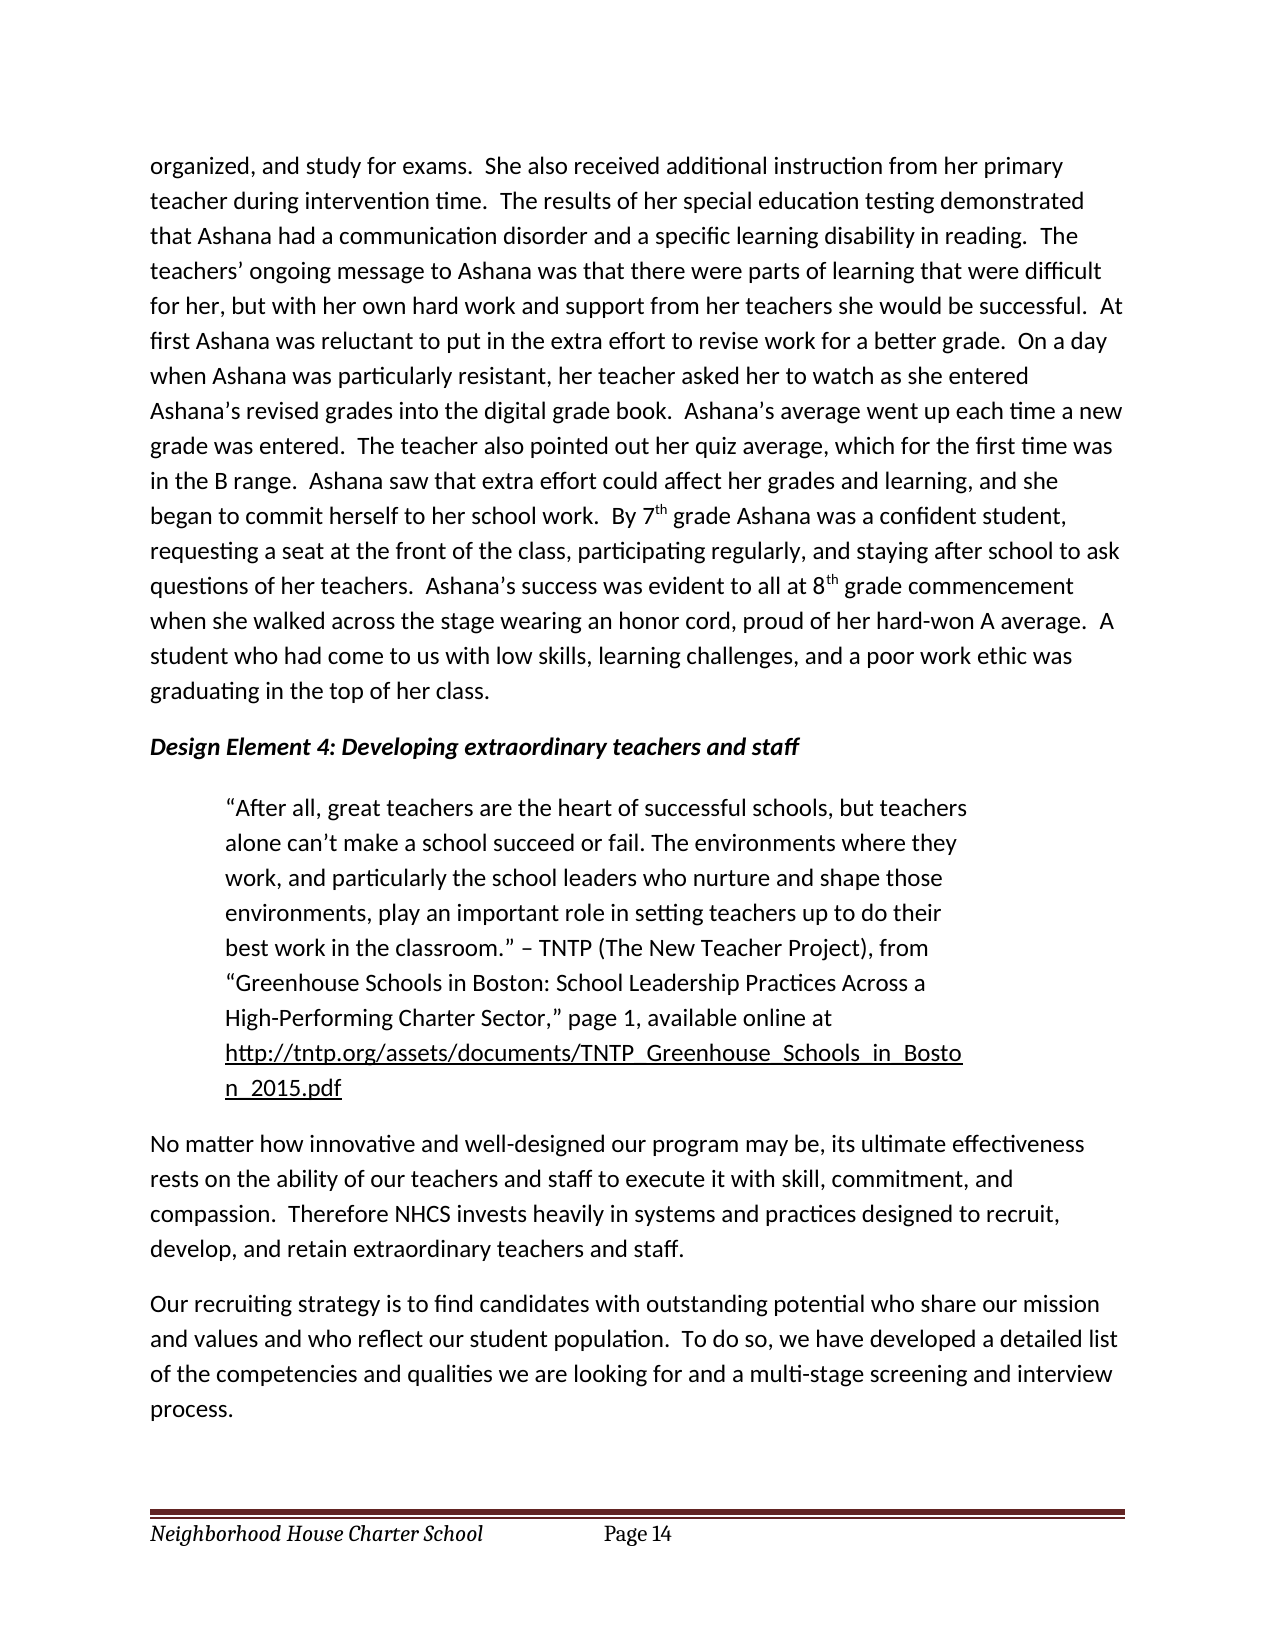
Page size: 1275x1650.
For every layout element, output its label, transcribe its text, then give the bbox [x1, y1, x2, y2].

text No matter how innovative and well-designed our program may be, its ultimate effectiveness rests on the ability of our teachers and staff to execute it with skill, commitment, and compassion. Therefore NHCS invests heavily in systems and practices designed to recruit, develop, and retain extraordinary teachers and staff. [150, 1128, 1125, 1263]
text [150, 150, 1125, 706]
text “After all, great teachers are the heart of successful schools, but teachers alone can’t make a school succeed or fail. The environments where they work, and particularly the school leaders who nurture and shape those environments, play an important role in setting teachers up to do their best work in the classroom.” – TNTP (The New Teacher Project), from “Greenhouse Schools in Boston: School Leadership Practices Across a High-Performing Charter Sector,” page 1, available online at http://tntp.org/assets/documents/TNTP_Greenhouse_Schools_in_Boston_2015.pdf [225, 792, 975, 1102]
text Our recruiting strategy is to find candidates with outstanding potential who share our mission and values and who reflect our student population. To do so, we have developed a detailed list of the competencies and qualities we are looking for and a multi-stage screening and interview process. [150, 1288, 1125, 1424]
subtitle Design Element 4: Developing extraordinary teachers and staff [150, 731, 1125, 792]
